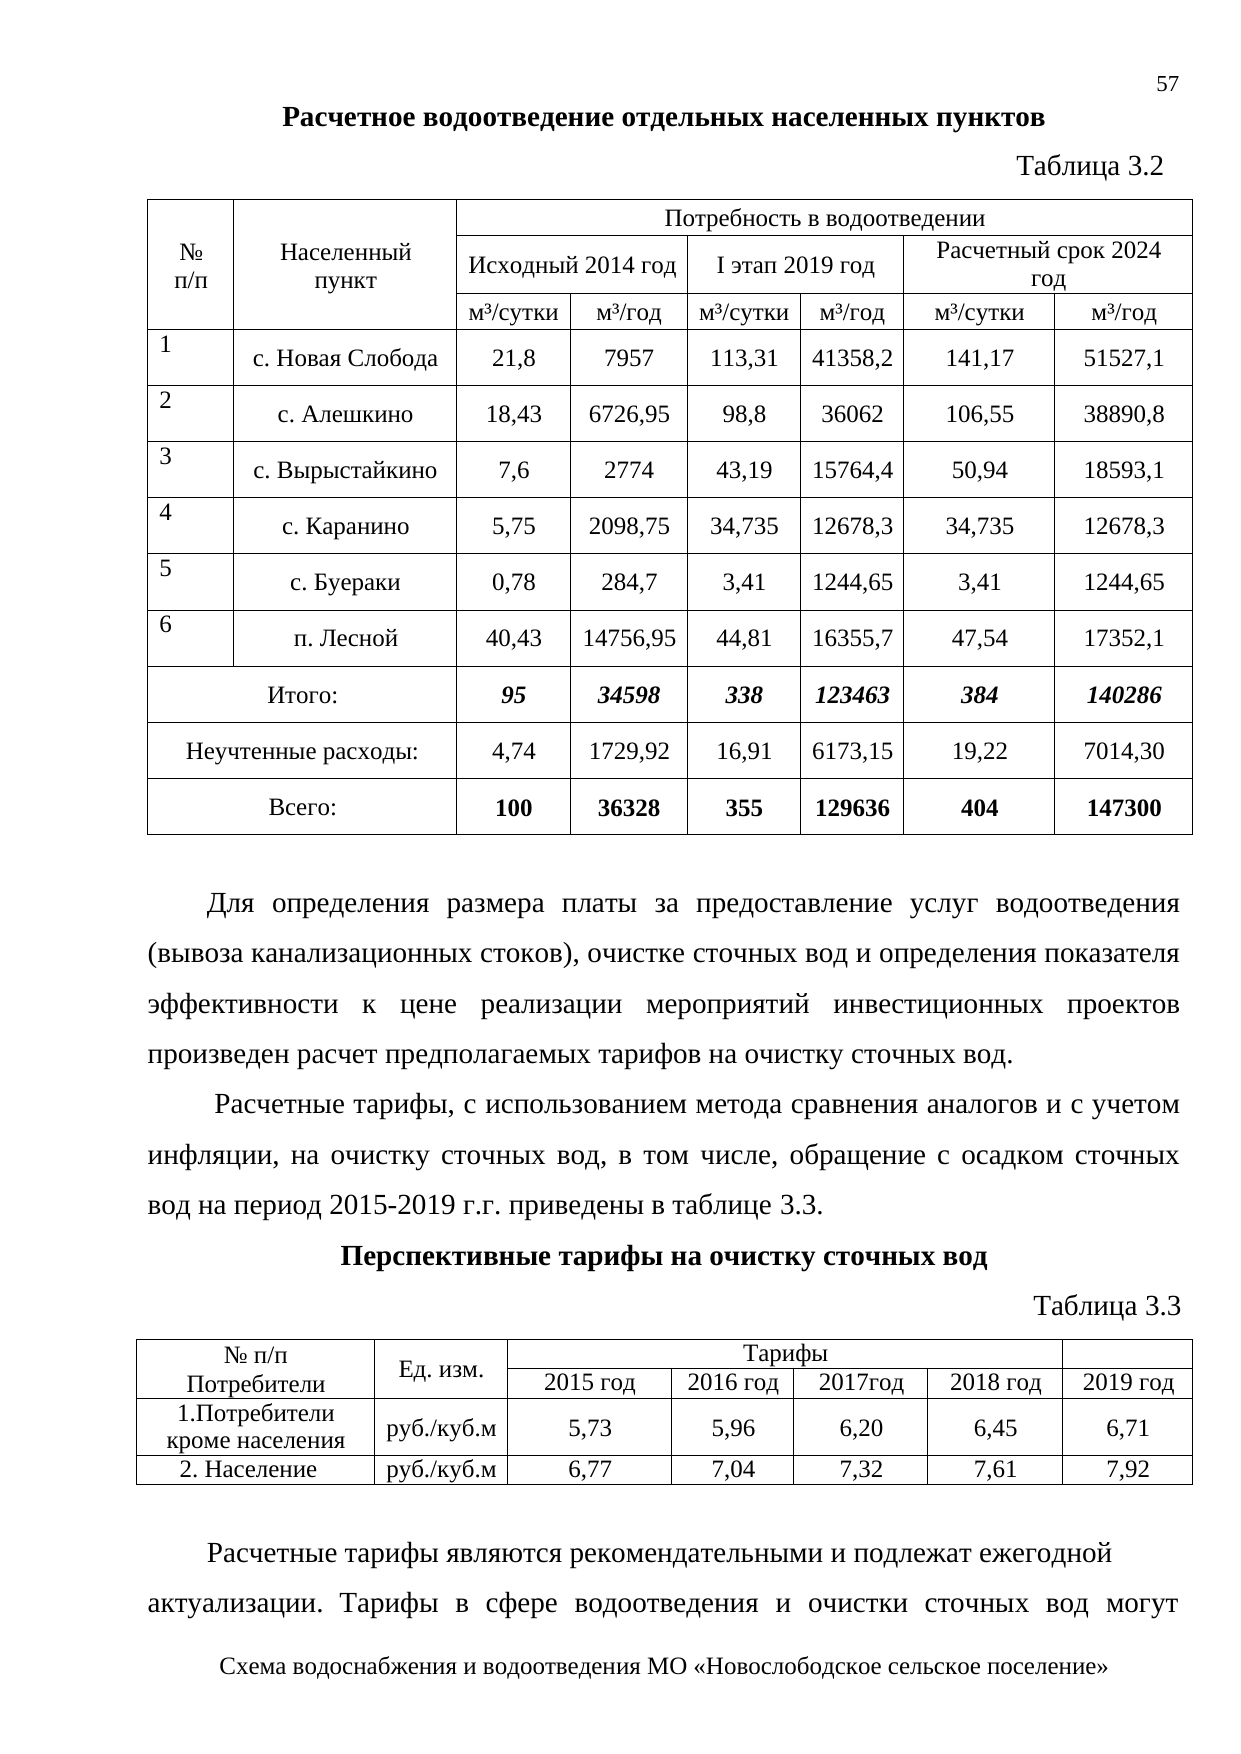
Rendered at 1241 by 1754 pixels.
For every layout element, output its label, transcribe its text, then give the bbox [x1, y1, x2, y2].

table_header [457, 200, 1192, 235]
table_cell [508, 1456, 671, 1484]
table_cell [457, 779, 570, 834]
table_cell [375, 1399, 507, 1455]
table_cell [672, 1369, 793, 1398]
subtitle Перспективные тарифы на очистку сточных вод [340, 1238, 1205, 1272]
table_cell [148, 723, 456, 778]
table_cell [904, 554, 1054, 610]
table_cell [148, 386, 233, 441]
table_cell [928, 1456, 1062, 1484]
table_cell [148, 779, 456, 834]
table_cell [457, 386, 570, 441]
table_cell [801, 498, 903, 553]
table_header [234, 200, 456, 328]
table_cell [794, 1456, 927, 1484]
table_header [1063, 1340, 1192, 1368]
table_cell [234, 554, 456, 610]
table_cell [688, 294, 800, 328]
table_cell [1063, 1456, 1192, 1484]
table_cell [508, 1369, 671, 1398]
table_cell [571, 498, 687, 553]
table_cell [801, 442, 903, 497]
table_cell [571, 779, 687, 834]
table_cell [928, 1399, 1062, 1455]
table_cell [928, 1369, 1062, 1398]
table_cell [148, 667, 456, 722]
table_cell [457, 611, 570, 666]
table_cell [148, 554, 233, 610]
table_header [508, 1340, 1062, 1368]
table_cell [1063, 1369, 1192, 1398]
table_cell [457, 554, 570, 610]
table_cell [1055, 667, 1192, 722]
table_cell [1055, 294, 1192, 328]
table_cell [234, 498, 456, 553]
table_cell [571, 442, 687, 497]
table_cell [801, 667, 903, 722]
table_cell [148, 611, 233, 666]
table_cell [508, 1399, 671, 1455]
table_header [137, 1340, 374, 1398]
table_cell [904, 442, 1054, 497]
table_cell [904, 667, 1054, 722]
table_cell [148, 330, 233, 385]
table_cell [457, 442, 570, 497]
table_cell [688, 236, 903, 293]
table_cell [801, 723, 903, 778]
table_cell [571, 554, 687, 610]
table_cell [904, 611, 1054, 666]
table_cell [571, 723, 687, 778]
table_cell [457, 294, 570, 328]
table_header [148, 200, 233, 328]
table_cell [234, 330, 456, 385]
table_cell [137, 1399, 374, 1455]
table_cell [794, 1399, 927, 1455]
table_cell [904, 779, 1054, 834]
text Таблица 3.2 [977, 148, 1203, 182]
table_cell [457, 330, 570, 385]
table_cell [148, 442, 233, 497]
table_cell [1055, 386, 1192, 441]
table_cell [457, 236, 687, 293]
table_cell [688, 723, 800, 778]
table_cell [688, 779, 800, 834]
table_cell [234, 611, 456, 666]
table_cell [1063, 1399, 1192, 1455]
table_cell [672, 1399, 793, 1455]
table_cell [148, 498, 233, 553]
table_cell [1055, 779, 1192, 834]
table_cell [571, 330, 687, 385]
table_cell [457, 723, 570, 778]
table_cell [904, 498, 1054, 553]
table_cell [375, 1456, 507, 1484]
text Для определения размера платы за предоставление услуг водоотведения (вывоза канализационных стоков), очистке сточных вод и определения показателя эффективности к цене реализации мероприятий инвестиционных проектов произведен расчет предполагаемых тарифов на очистку сточных вод. [147, 885, 1181, 1069]
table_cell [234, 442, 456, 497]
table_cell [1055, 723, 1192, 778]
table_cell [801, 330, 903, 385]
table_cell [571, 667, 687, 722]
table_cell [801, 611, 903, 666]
text Расчетные тарифы являются рекомендательными и подлежат ежегодной актуализации. Тарифы в сфере водоотведения и очистки сточных вод могут [147, 1535, 1205, 1618]
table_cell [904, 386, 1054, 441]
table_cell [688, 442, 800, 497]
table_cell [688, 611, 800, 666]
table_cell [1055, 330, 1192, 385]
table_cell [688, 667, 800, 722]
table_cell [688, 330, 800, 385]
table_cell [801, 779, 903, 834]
text Расчетные тарифы, с использованием метода сравнения аналогов и с учетом инфляции, на очистку сточных вод, в том числе, обращение с осадком сточных вод на период 2015-2019 г.г. приведены в таблице 3.3. [147, 1086, 1181, 1221]
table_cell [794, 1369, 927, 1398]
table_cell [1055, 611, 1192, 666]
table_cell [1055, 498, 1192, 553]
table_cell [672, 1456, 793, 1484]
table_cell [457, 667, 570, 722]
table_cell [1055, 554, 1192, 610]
subtitle Расчетное водоотведение отдельных населенных пунктов [125, 99, 1203, 132]
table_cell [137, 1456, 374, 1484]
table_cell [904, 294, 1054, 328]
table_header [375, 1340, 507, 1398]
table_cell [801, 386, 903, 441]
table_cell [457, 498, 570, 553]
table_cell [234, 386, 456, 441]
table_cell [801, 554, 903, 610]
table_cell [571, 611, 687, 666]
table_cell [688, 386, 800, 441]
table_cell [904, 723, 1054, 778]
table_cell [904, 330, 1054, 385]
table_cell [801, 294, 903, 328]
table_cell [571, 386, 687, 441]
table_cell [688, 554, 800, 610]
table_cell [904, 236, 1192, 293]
text Таблица 3.3 [125, 1288, 1181, 1321]
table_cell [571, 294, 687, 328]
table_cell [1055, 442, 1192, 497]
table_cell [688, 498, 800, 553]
